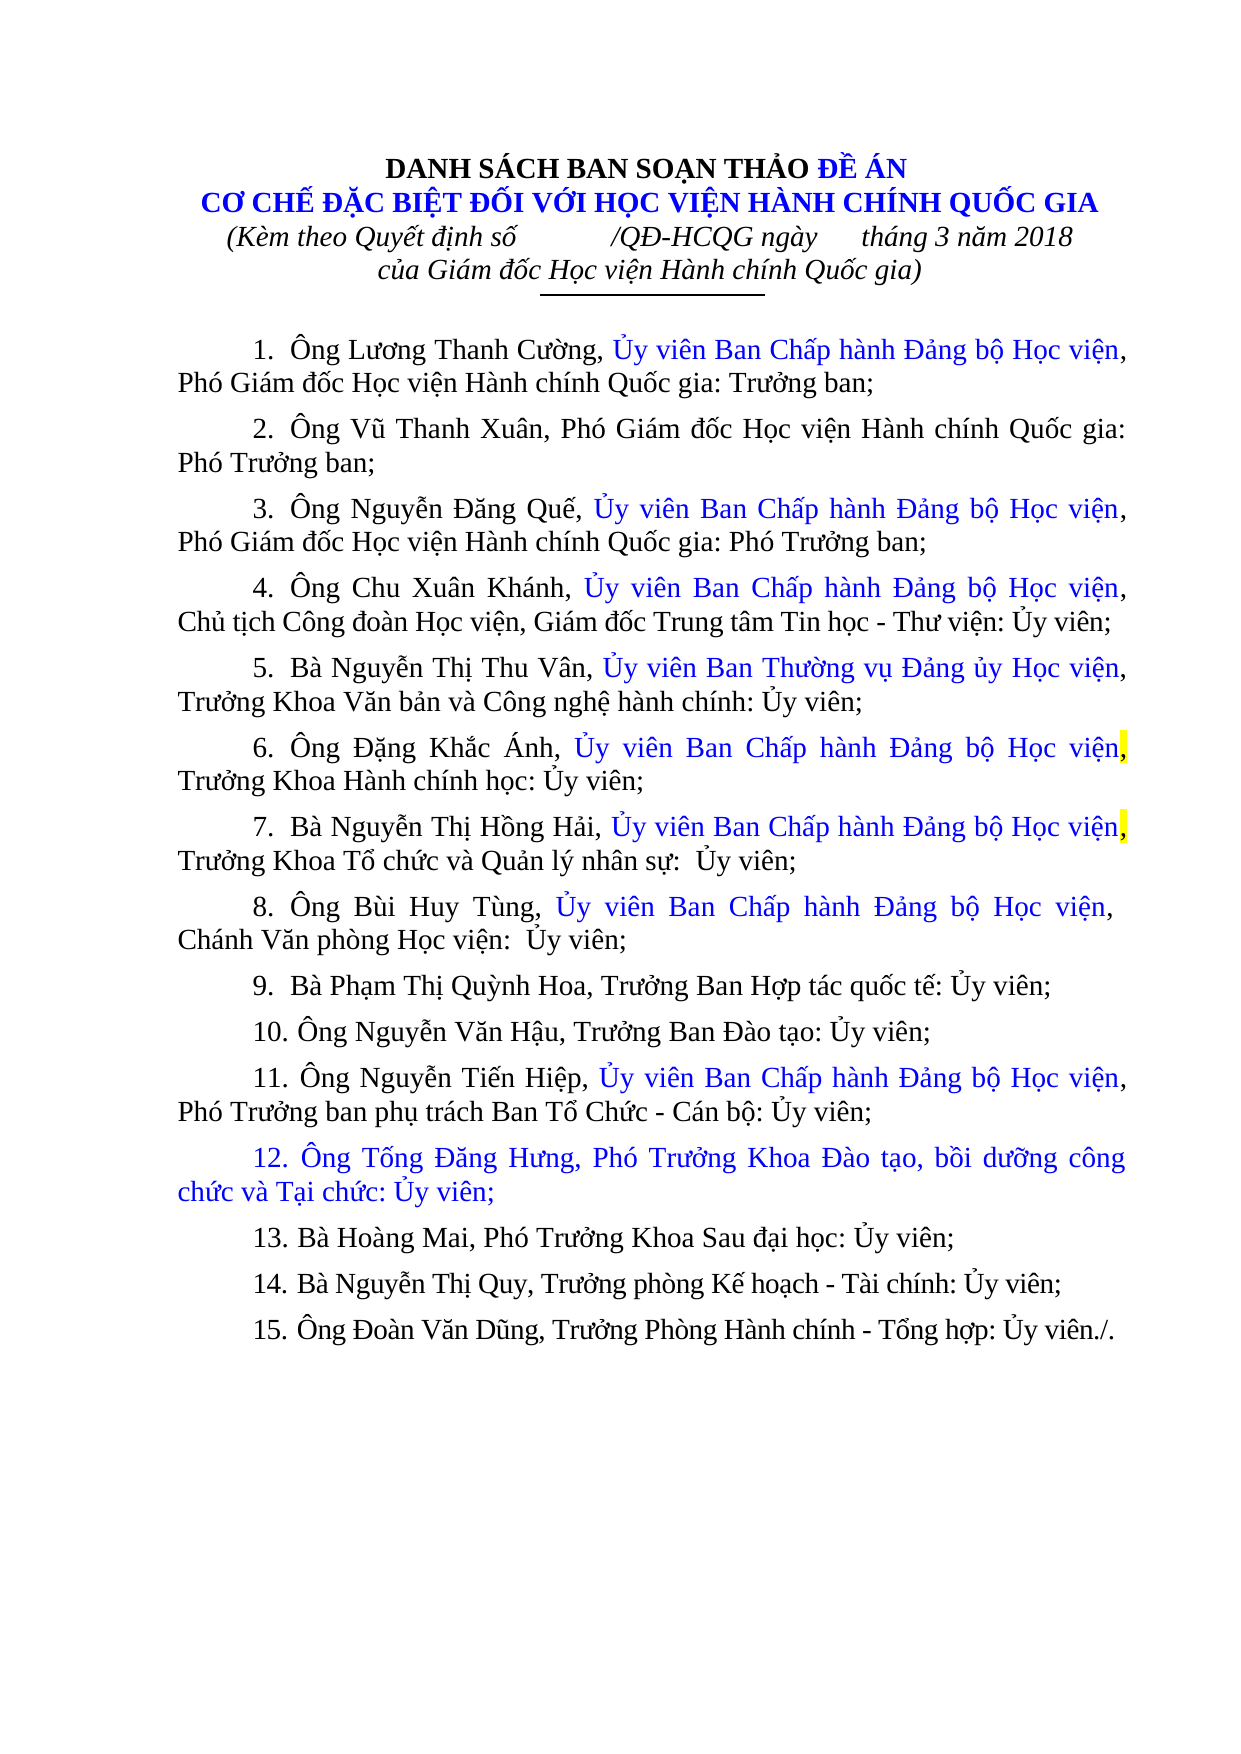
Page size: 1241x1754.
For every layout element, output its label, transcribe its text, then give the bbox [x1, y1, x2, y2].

list Ông Vũ Thanh Xuân, Phó Giám đốc Học viện Hành chính Quốc gia: Phó Trưởng ban; [177, 411, 1127, 478]
list Ông Đoàn Văn Dũng, Trưởng Phòng Hành chính - Tổng hợp: Ủy viên./. [177, 1312, 1127, 1345]
text DANH SÁCH BAN SOẠN THẢO ĐỀ ÁN CƠ CHẾ ĐẶC BIỆT ĐỐI VỚI HỌC VIỆN HÀNH CHÍNH QUỐC GIA [177, 152, 1122, 219]
list Bà Nguyễn Thị Thu Vân, Ủy viên Ban Thường vụ Đảng ủy Học viện, Trưởng Khoa Văn bản và Công nghệ hành chính: Ủy viên; [177, 650, 1127, 717]
list Bà Phạm Thị Quỳnh Hoa, Trưởng Ban Hợp tác quốc tế: Ủy viên; [177, 968, 1127, 1002]
list Ông Chu Xuân Khánh, Ủy viên Ban Chấp hành Đảng bộ Học viện, Chủ tịch Công đoàn Học viện, Giám đốc Trung tâm Tin học - Thư viện: Ủy viên; [177, 571, 1127, 638]
list Ông Lương Thanh Cường, Ủy viên Ban Chấp hành Đảng bộ Học viện, Phó Giám đốc Học viện Hành chính Quốc gia: Trưởng ban; [177, 332, 1127, 399]
list Ông Nguyễn Đăng Quế, Ủy viên Ban Chấp hành Đảng bộ Học viện, Phó Giám đốc Học viện Hành chính Quốc gia: Phó Trưởng ban; [177, 491, 1127, 558]
list Ông Đặng Khắc Ánh, Ủy viên Ban Chấp hành Đảng bộ Học viện, Trưởng Khoa Hành chính học: Ủy viên; [177, 730, 1127, 797]
list Bà Nguyễn Thị Quy, Trưởng phòng Kế hoạch - Tài chính: Ủy viên; [177, 1266, 1127, 1299]
text (Kèm theo Quyết định số /QĐ-HCQG ngày tháng 3 năm 2018 [177, 219, 1122, 252]
list Bà Nguyễn Thị Hồng Hải, Ủy viên Ban Chấp hành Đảng bộ Học viện, Trưởng Khoa Tổ chức và Quản lý nhân sự: Ủy viên; [177, 809, 1127, 876]
text của Giám đốc Học viện Hành chính Quốc gia) [177, 252, 1122, 286]
list Bà Hoàng Mai, Phó Trưởng Khoa Sau đại học: Ủy viên; [177, 1220, 1127, 1253]
list Ông Nguyễn Tiến Hiệp, Ủy viên Ban Chấp hành Đảng bộ Học viện, Phó Trưởng ban phụ trách Ban Tổ Chức - Cán bộ: Ủy viên; [177, 1061, 1127, 1128]
list Ông Tống Đăng Hưng, Phó Trưởng Khoa Đào tạo, bồi dưỡng công chức và Tại chức: Ủy viên; [177, 1140, 1127, 1207]
list Ông Bùi Huy Tùng, Ủy viên Ban Chấp hành Đảng bộ Học viện, Chánh Văn phòng Học viện: Ủy viên; [177, 889, 1127, 956]
list Ông Nguyễn Văn Hậu, Trưởng Ban Đào tạo: Ủy viên; [177, 1014, 1127, 1048]
